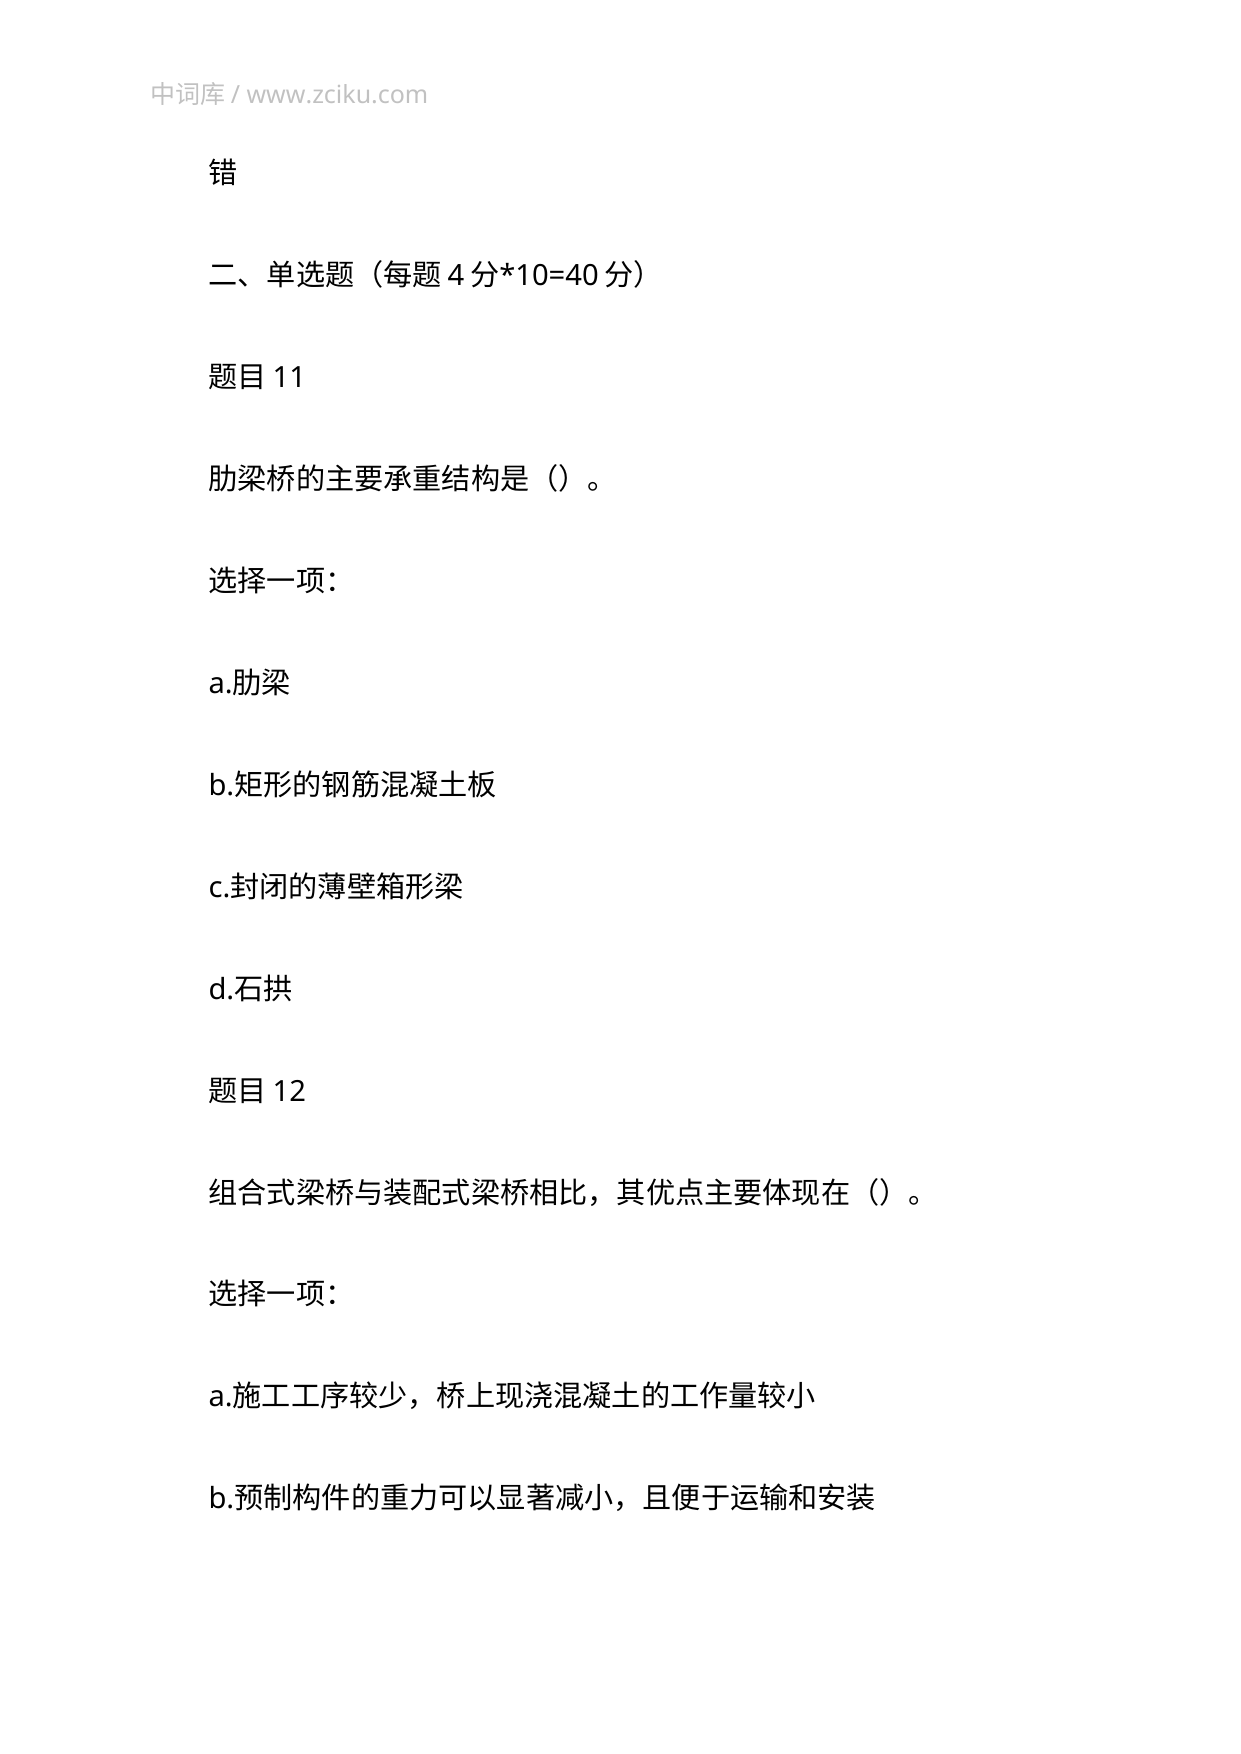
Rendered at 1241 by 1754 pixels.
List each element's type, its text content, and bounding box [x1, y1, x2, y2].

text 选择一项： [150, 557, 1090, 600]
text 二、单选题（每题4分*10=40分） [150, 252, 1090, 294]
text a.肋梁 [150, 659, 1090, 702]
text b.预制构件的重力可以显著减小，且便于运输和安装 [150, 1475, 1090, 1517]
text d.石拱 [150, 965, 1090, 1008]
text 题目11 [150, 354, 1090, 396]
text c.封闭的薄壁箱形梁 [150, 863, 1090, 906]
text a.施工工序较少，桥上现浇混凝土的工作量较小 [150, 1373, 1090, 1415]
text b.矩形的钢筋混凝土板 [150, 761, 1090, 804]
text 肋梁桥的主要承重结构是（）。 [150, 456, 1090, 498]
text 题目12 [150, 1067, 1090, 1109]
text 选择一项： [150, 1271, 1090, 1313]
text 组合式梁桥与装配式梁桥相比，其优点主要体现在（）。 [150, 1169, 1090, 1211]
text 错 [150, 150, 1090, 192]
